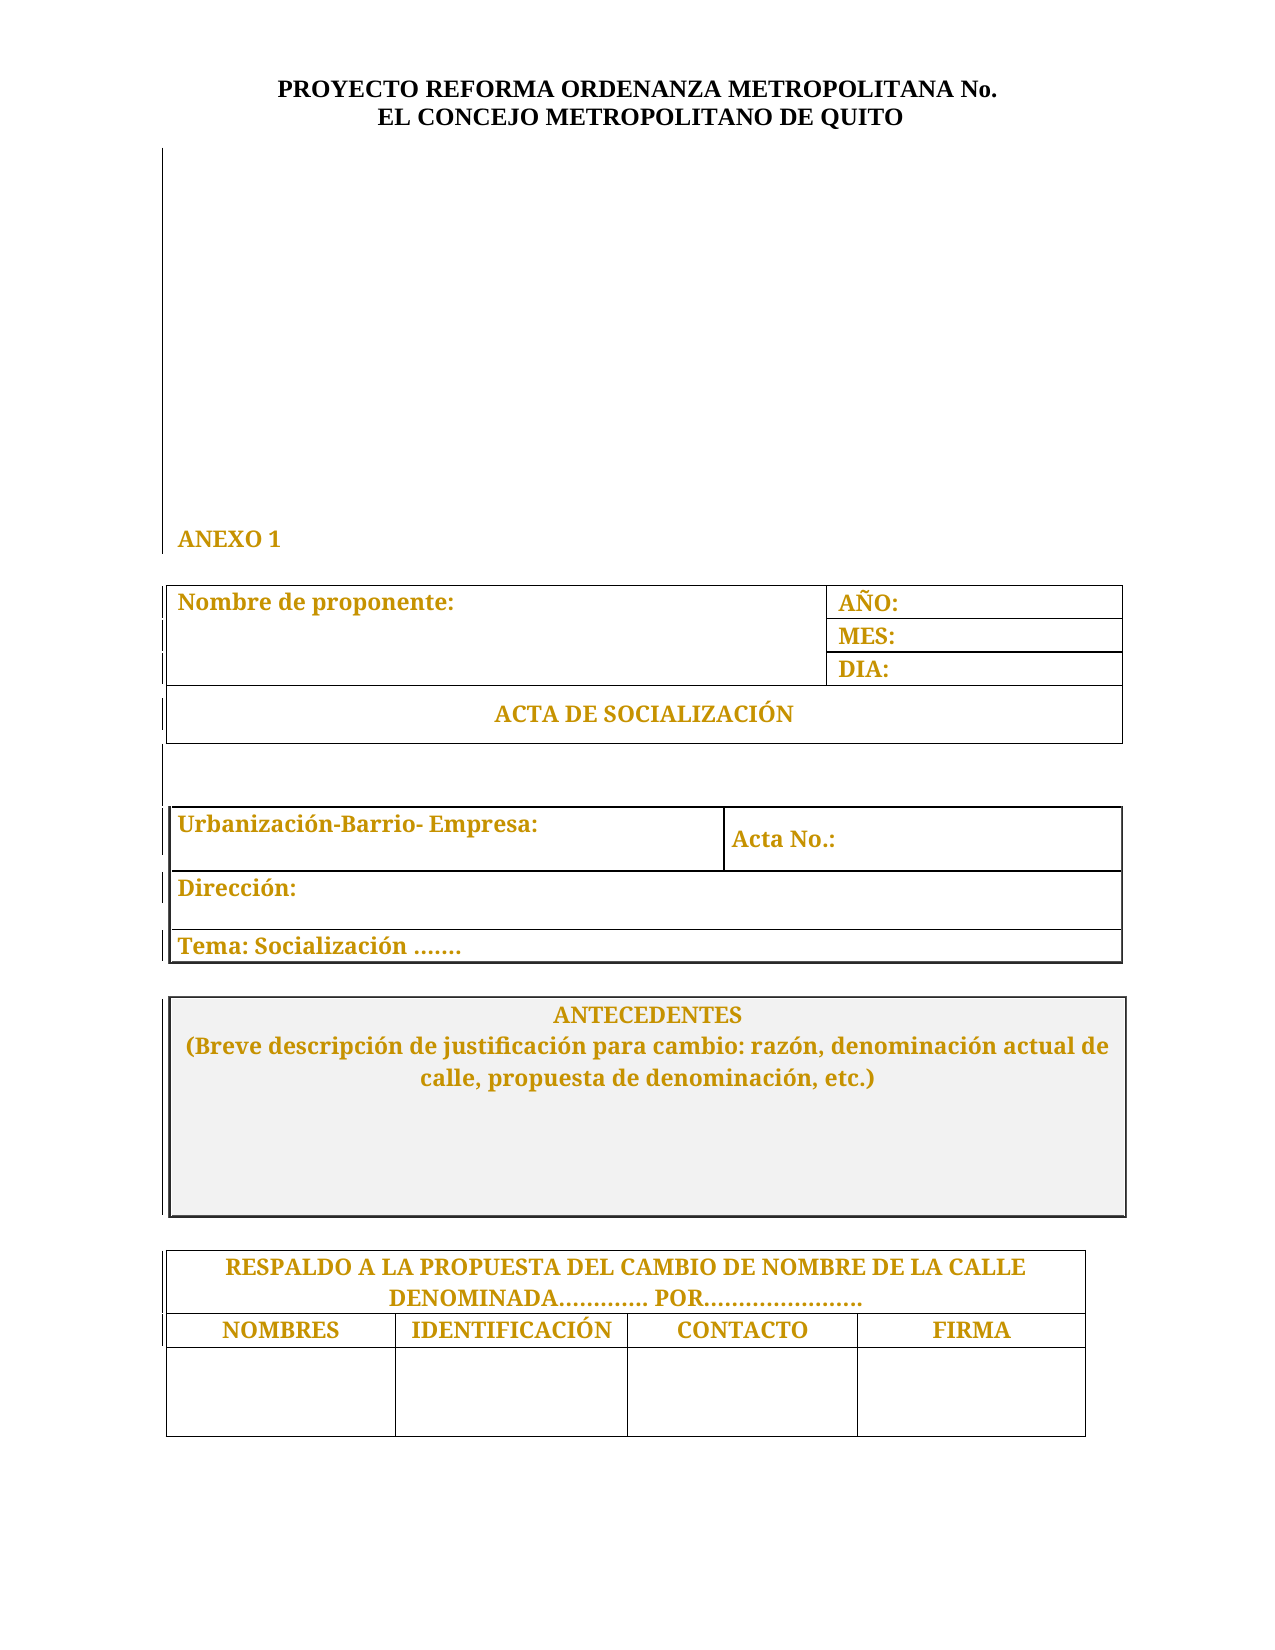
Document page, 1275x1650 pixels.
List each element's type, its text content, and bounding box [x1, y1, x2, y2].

table_cell IDENTIFICACIÓN [396, 1314, 627, 1347]
table_header Nombre de proponente: [167, 586, 826, 684]
table_header ANTECEDENTES (Breve descripción de justificación para cambio: razón, denominación actual de calle, propuesta de denominación, etc.) [172, 999, 1124, 1215]
table_cell DIA: [827, 653, 1122, 684]
table_cell [858, 1348, 1085, 1436]
table_cell Tema: Socialización ……. [172, 930, 1121, 961]
text ANEXO 1 [177, 523, 1098, 554]
table_cell MES: [827, 619, 1122, 651]
table_cell FIRMA [858, 1314, 1085, 1347]
table_cell CONTACTO [628, 1314, 857, 1347]
table_cell [396, 1348, 627, 1436]
table_header RESPALDO A LA PROPUESTA DEL CAMBIO DE NOMBRE DE LA CALLE DENOMINADA…………. POR………………….. [167, 1251, 1085, 1313]
table_cell [167, 1348, 395, 1436]
table_cell ACTA DE SOCIALIZACIÓN [167, 686, 1122, 743]
table_header Urbanización-Barrio- Empresa: [172, 808, 723, 870]
table_header AÑO: [827, 586, 1122, 618]
table_cell [628, 1348, 857, 1436]
table_header Acta No.: [725, 808, 1121, 870]
table_cell Dirección: [172, 872, 1121, 928]
table_cell NOMBRES [167, 1314, 395, 1347]
